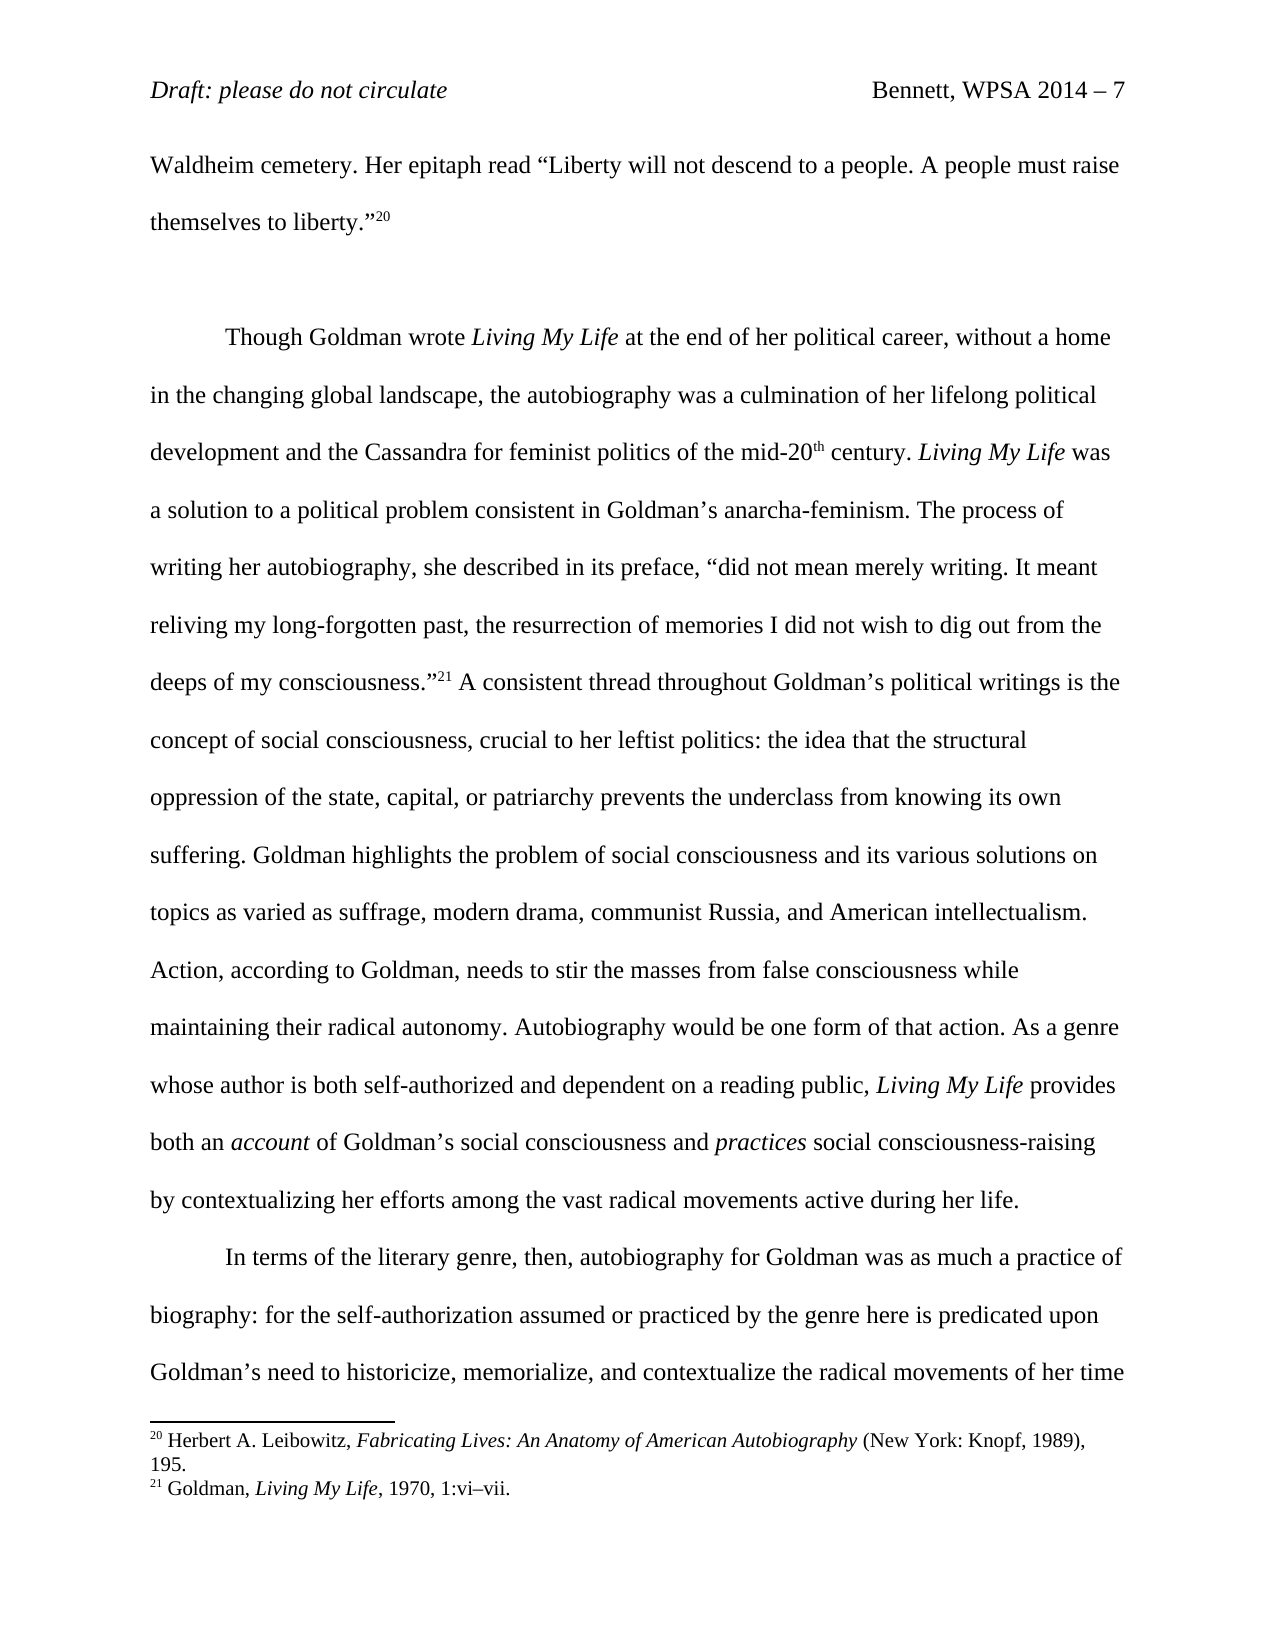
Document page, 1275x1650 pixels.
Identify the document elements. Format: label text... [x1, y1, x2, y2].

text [150, 1242, 1125, 1386]
text Though she had left, Living My Life was very much a text about radicalism in America. According to a letter to publisher Alfred Knopf, Goldman had originally intended the autobiography to end at her deportation; it was only at his behest that she included the final part focused on her time in Russia, an experience already recorded in the 1923 My Disillusionment in Russia. Upon publication, the autobiography assisted Roger Baldwin’s campaign to have Goldman permitted back into the States for a brief tour on modern drama. Goldman would enter the country once more for her burial near the graves of the Haymarket martyrs in Chicago’s Waldheim cemetery. Her epitaph read “Liberty will not descend to a people. A people must raise themselves to liberty.” [150, 150, 1125, 236]
text Though Goldman wrote Living My Life at the end of her political career, without a home in the changing global landscape, the autobiography was a culmination of her lifelong political development and the Cassandra for feminist politics of the mid-20th century. Living My Life was a solution to a political problem consistent in Goldman’s anarcha-feminism. The process of writing her autobiography, she described in its preface, “did not mean merely writing. It meant reliving my long-forgotten past, the resurrection of memories I did not wish to dig out from the deeps of my consciousness.” A consistent thread throughout Goldman’s political writings is the concept of social consciousness, crucial to her leftist politics: the idea that the structural oppression of the state, capital, or patriarchy prevents the underclass from knowing its own suffering. Goldman highlights the problem of social consciousness and its various solutions on topics as varied as suffrage, modern drama, communist Russia, and American intellectualism. Action, according to Goldman, needs to stir the masses from false consciousness while maintaining their radical autonomy. Autobiography would be one form of that action. As a genre whose author is both self-authorized and dependent on a reading public, Living My Life provides both an account of Goldman’s social consciousness and practices social consciousness-raising by contextualizing her efforts among the vast radical movements active during her life. [150, 322, 1125, 1214]
